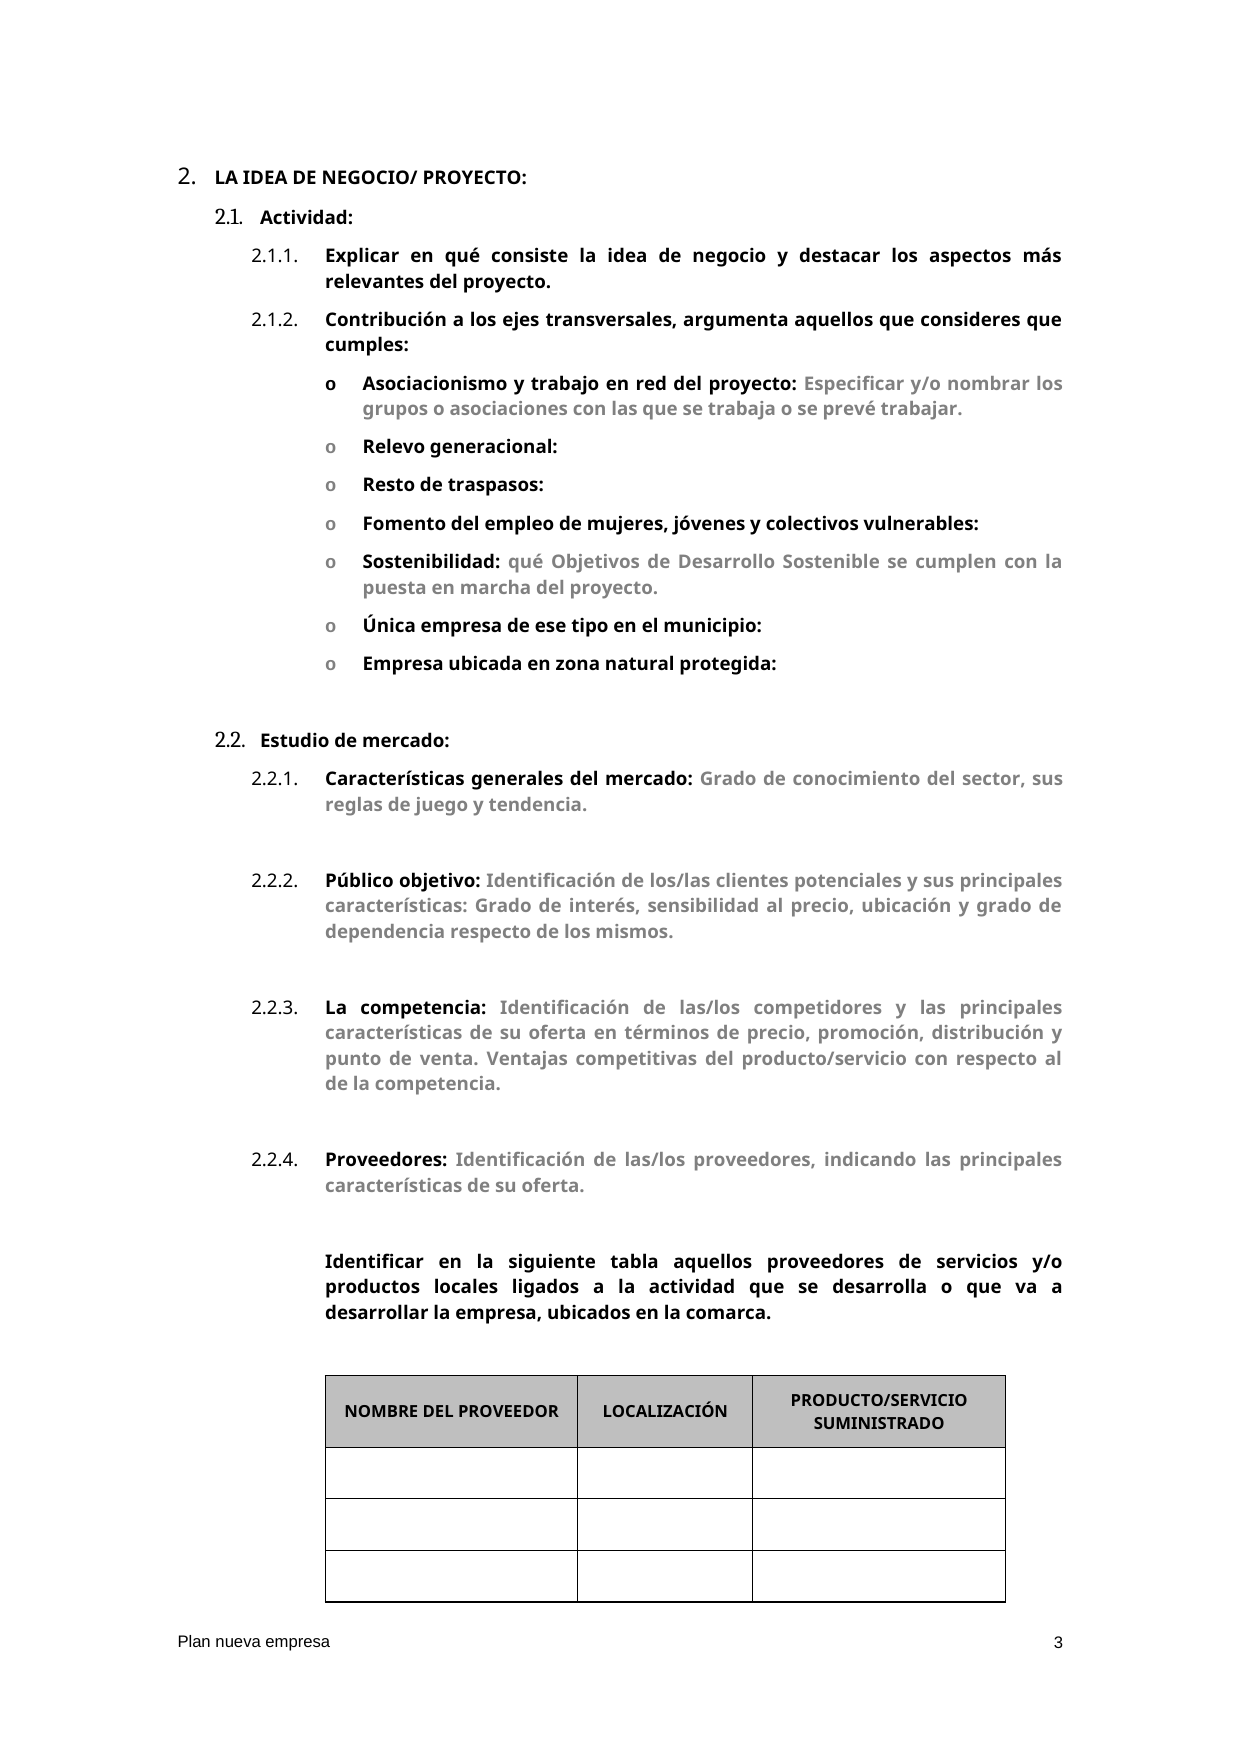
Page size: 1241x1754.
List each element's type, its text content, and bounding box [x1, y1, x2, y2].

table_cell [326, 1551, 577, 1601]
list Empresa ubicada en zona natural protegida: [325, 650, 1063, 676]
table_header LOCALIZACIÓN [578, 1376, 752, 1447]
table_header NOMBRE DEL PROVEEDOR [326, 1376, 577, 1447]
table_cell [578, 1499, 752, 1550]
table_cell [578, 1551, 752, 1601]
list Explicar en qué consiste la idea de negocio y destacar los aspectos más relevantes del proyecto. [251, 243, 1063, 294]
list Público objetivo: Identificación de los/las clientes potenciales y sus principales características: Grado de interés, sensibilidad al precio, ubicación y grado de dependencia respecto de los mismos. [251, 867, 1063, 943]
list Fomento del empleo de mujeres, jóvenes y colectivos vulnerables: [325, 510, 1063, 536]
table_cell [753, 1499, 1005, 1550]
table_cell [578, 1448, 752, 1498]
list Contribución a los ejes transversales, argumenta aquellos que consideres que cumples: [251, 306, 1063, 357]
list La idea de negocio/ proyecto: [177, 160, 1063, 191]
list Resto de traspasos: [325, 472, 1063, 497]
list Características generales del mercado: Grado de conocimiento del sector, sus reglas de juego y tendencia. [251, 765, 1063, 816]
table_cell [326, 1448, 577, 1498]
list Asociacionismo y trabajo en red del proyecto: Especificar y/o nombrar los grupos o asociaciones con las que se trabaja o se prevé trabajar. [325, 370, 1063, 421]
list Relevo generacional: [325, 433, 1063, 459]
table_cell [753, 1448, 1005, 1498]
list Estudio de mercado: [215, 726, 1063, 753]
table_cell [326, 1499, 577, 1550]
table_header PRODUCTO/SERVICIO SUMINISTRADO [753, 1376, 1005, 1447]
list Sostenibilidad: qué Objetivos de Desarrollo Sostenible se cumplen con la puesta en marcha del proyecto. [325, 548, 1063, 599]
list Actividad: [215, 204, 1063, 230]
text Identificar en la siguiente tabla aquellos proveedores de servicios y/o productos locales ligados a la actividad que se desarrolla o que va a desarrollar la empresa, ubicados en la comarca. [325, 1248, 1063, 1325]
list Proveedores: Identificación de las/los proveedores, indicando las principales características de su oferta. [251, 1147, 1063, 1198]
table_cell [753, 1551, 1005, 1601]
list Única empresa de ese tipo en el municipio: [325, 612, 1063, 638]
list La competencia: Identificación de las/los competidores y las principales características de su oferta en términos de precio, promoción, distribución y punto de venta. Ventajas competitivas del producto/servicio con respecto al de la competencia. [251, 994, 1063, 1096]
